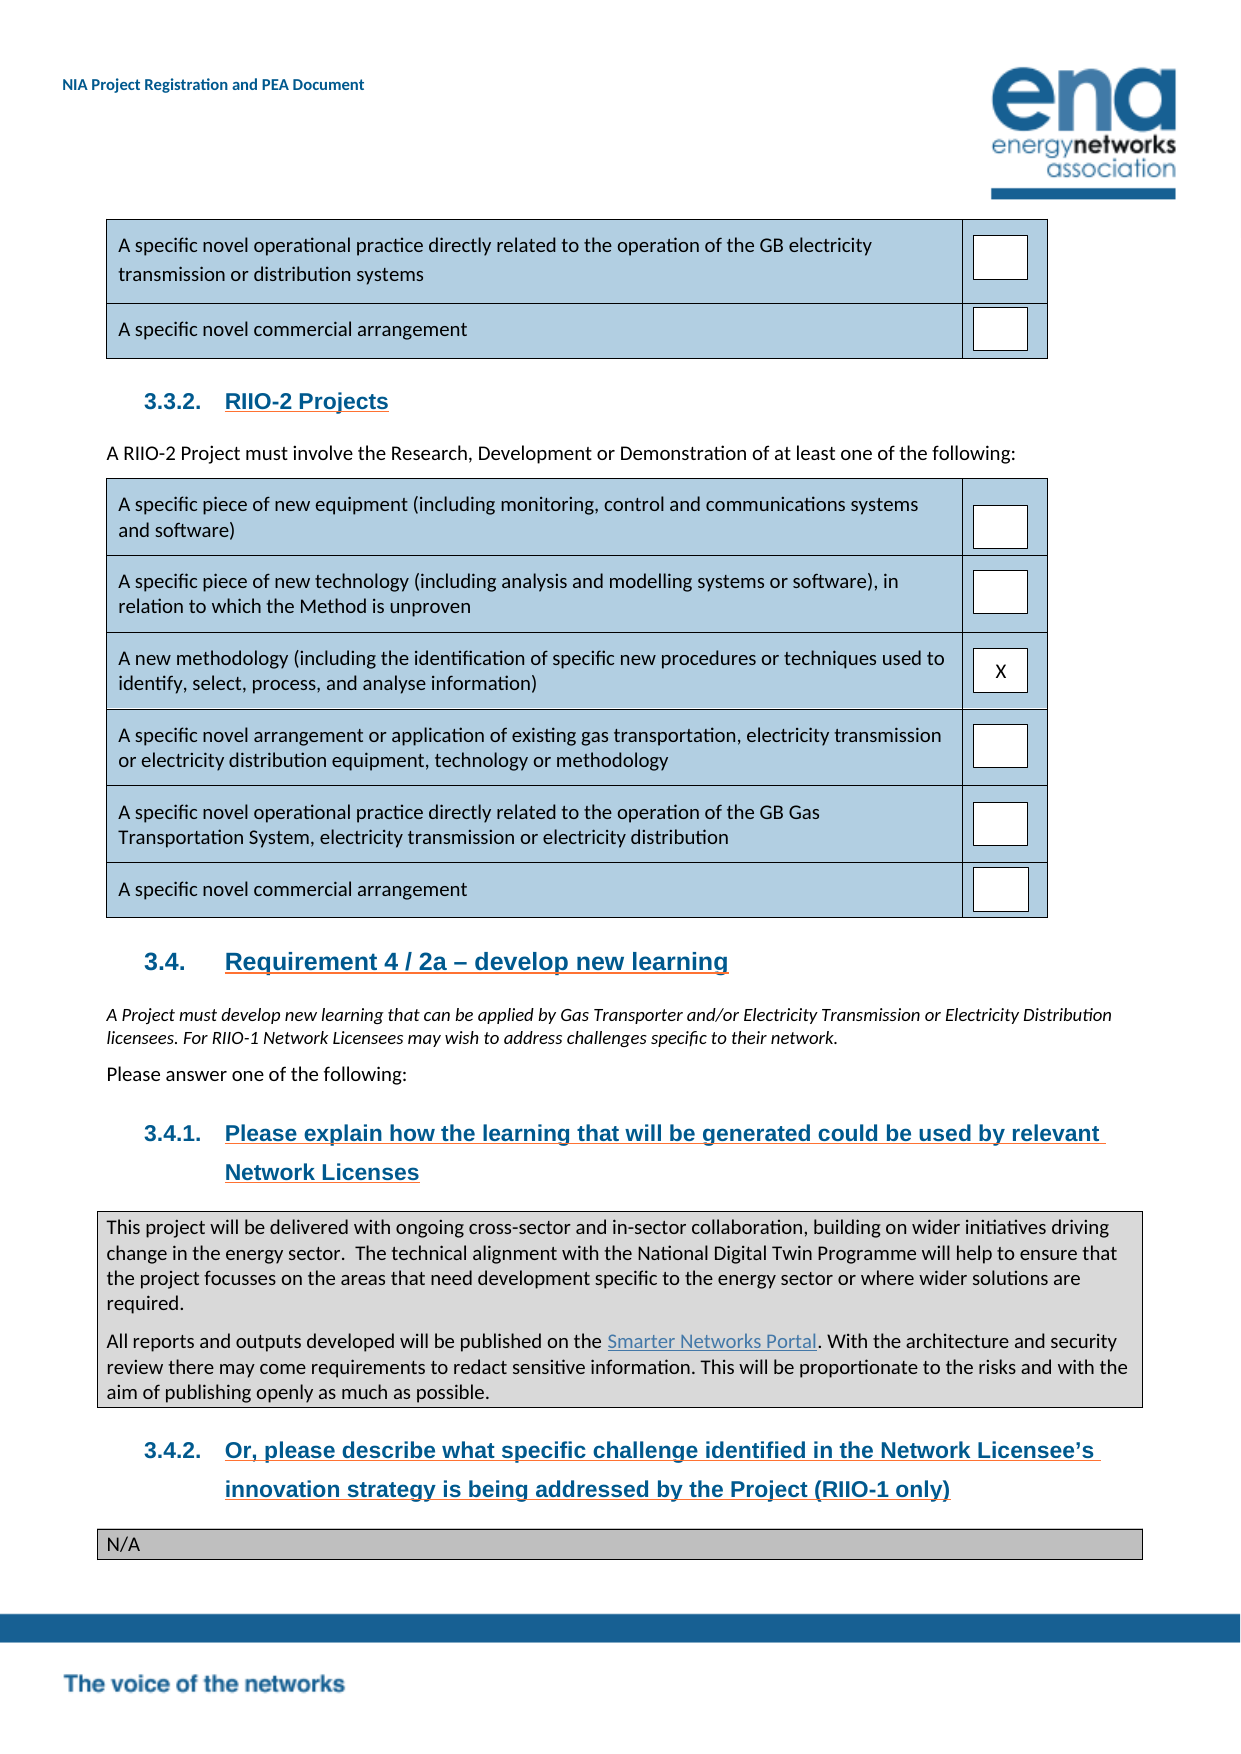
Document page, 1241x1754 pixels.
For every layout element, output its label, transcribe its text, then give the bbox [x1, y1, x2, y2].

table_cell A new methodology (including the identification of specific new procedures or techniques used to identify, select, process, and analyse information) [107, 633, 962, 708]
table_cell [963, 710, 1047, 785]
text A RIIO-2 Project must involve the Research, Development or Demonstration of at least one of the following: [106, 440, 1134, 465]
text Please answer one of the following: [106, 1061, 1134, 1087]
text N/A [98, 1530, 1142, 1559]
table_cell [963, 220, 1047, 303]
table_cell [963, 304, 1047, 358]
table_cell [963, 556, 1047, 632]
text This project will be delivered with ongoing cross-sector and in-sector collaboration, building on wider initiatives driving change in the energy sector. The technical alignment with the National Digital Twin Programme will help to ensure that the project focusses on the areas that need development specific to the energy sector or where wider solutions are required. [98, 1212, 1142, 1316]
table_cell A specific novel arrangement or application of existing gas transportation, electricity transmission or electricity distribution equipment, technology or methodology [107, 710, 962, 785]
table_cell A specific novel commercial arrangement [107, 304, 962, 358]
table_cell A specific piece of new technology (including analysis and modelling systems or software), in relation to which the Method is unproven [107, 556, 962, 632]
table_cell [963, 633, 1047, 708]
table_cell A specific novel operational practice directly related to the operation of the GB electricity transmission or distribution systems [107, 220, 962, 303]
text All reports and outputs developed will be published on the Smarter Networks Portal. With the architecture and security review there may come requirements to redact sensitive information. This will be proportionate to the risks and with the aim of publishing openly as much as possible. [98, 1325, 1142, 1407]
table_cell [963, 863, 1047, 917]
subtitle Please explain how the learning that will be generated could be used by relevant Network Licenses [144, 1120, 1134, 1186]
subtitle RIIO-2 Projects [144, 388, 1134, 414]
table_cell [963, 786, 1047, 862]
table_cell A specific novel commercial arrangement [107, 863, 962, 917]
table_header A specific piece of new equipment (including monitoring, control and communications systems and software) [107, 479, 962, 555]
table_header [963, 479, 1047, 555]
text A Project must develop new learning that can be applied by Gas Transporter and/or Electricity Transmission or Electricity Distribution licensees. For RIIO-1 Network Licensees may wish to address challenges specific to their network. [106, 1003, 1134, 1049]
table_cell A specific novel operational practice directly related to the operation of the GB Gas Transportation System, electricity transmission or electricity distribution [107, 786, 962, 862]
subtitle Or, please describe what specific challenge identified in the Network Licensee’s innovation strategy is being addressed by the Project (RIIO-1 only) [144, 1437, 1134, 1503]
subtitle Requirement 4 / 2a – develop new learning [144, 947, 1134, 976]
